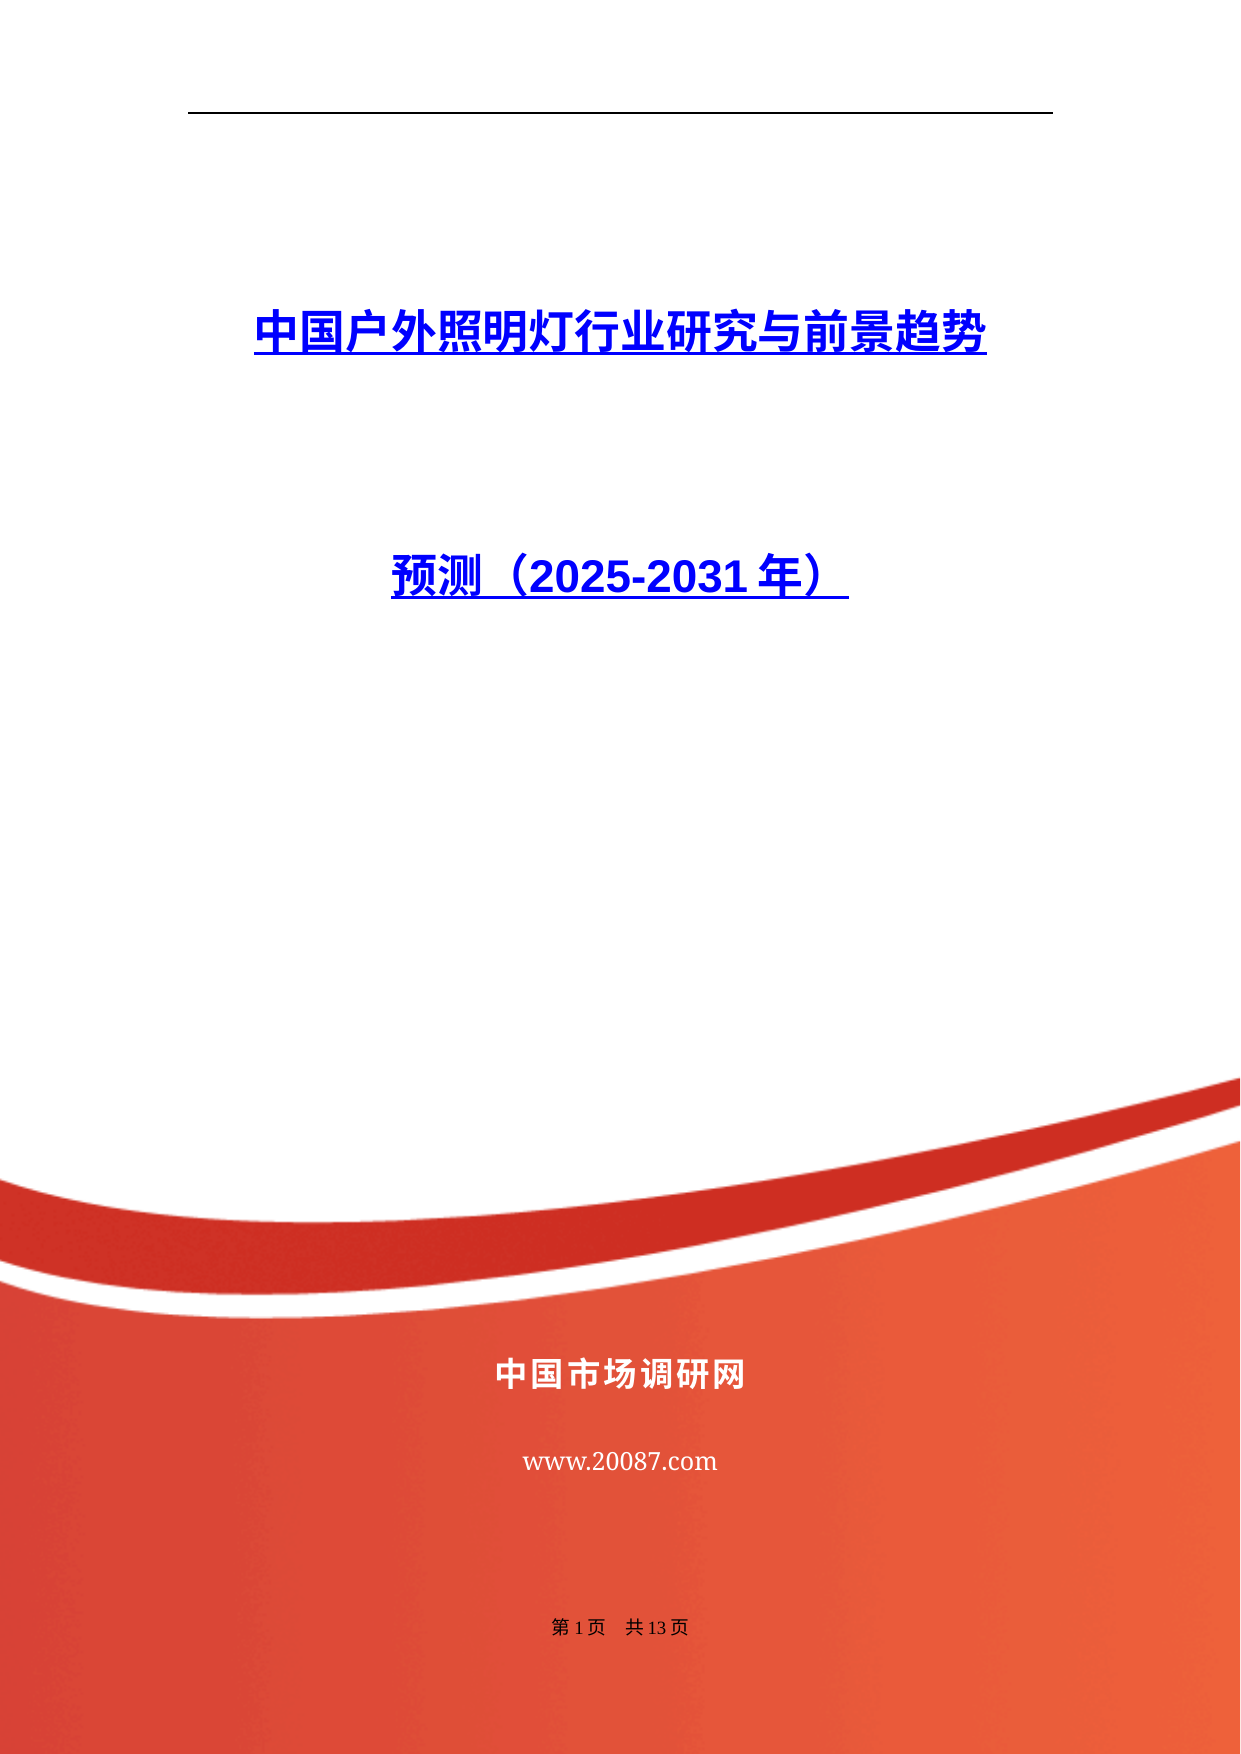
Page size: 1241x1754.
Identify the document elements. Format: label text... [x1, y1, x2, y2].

table_header 中国户外照明灯行业研究与前景趋势预测（2025-2031年） [188, 207, 1053, 773]
picture [0, 1006, 1241, 1754]
text www.20087.com [187, 1428, 1053, 1493]
subtitle 中国市场调研网 [187, 1339, 1053, 1404]
